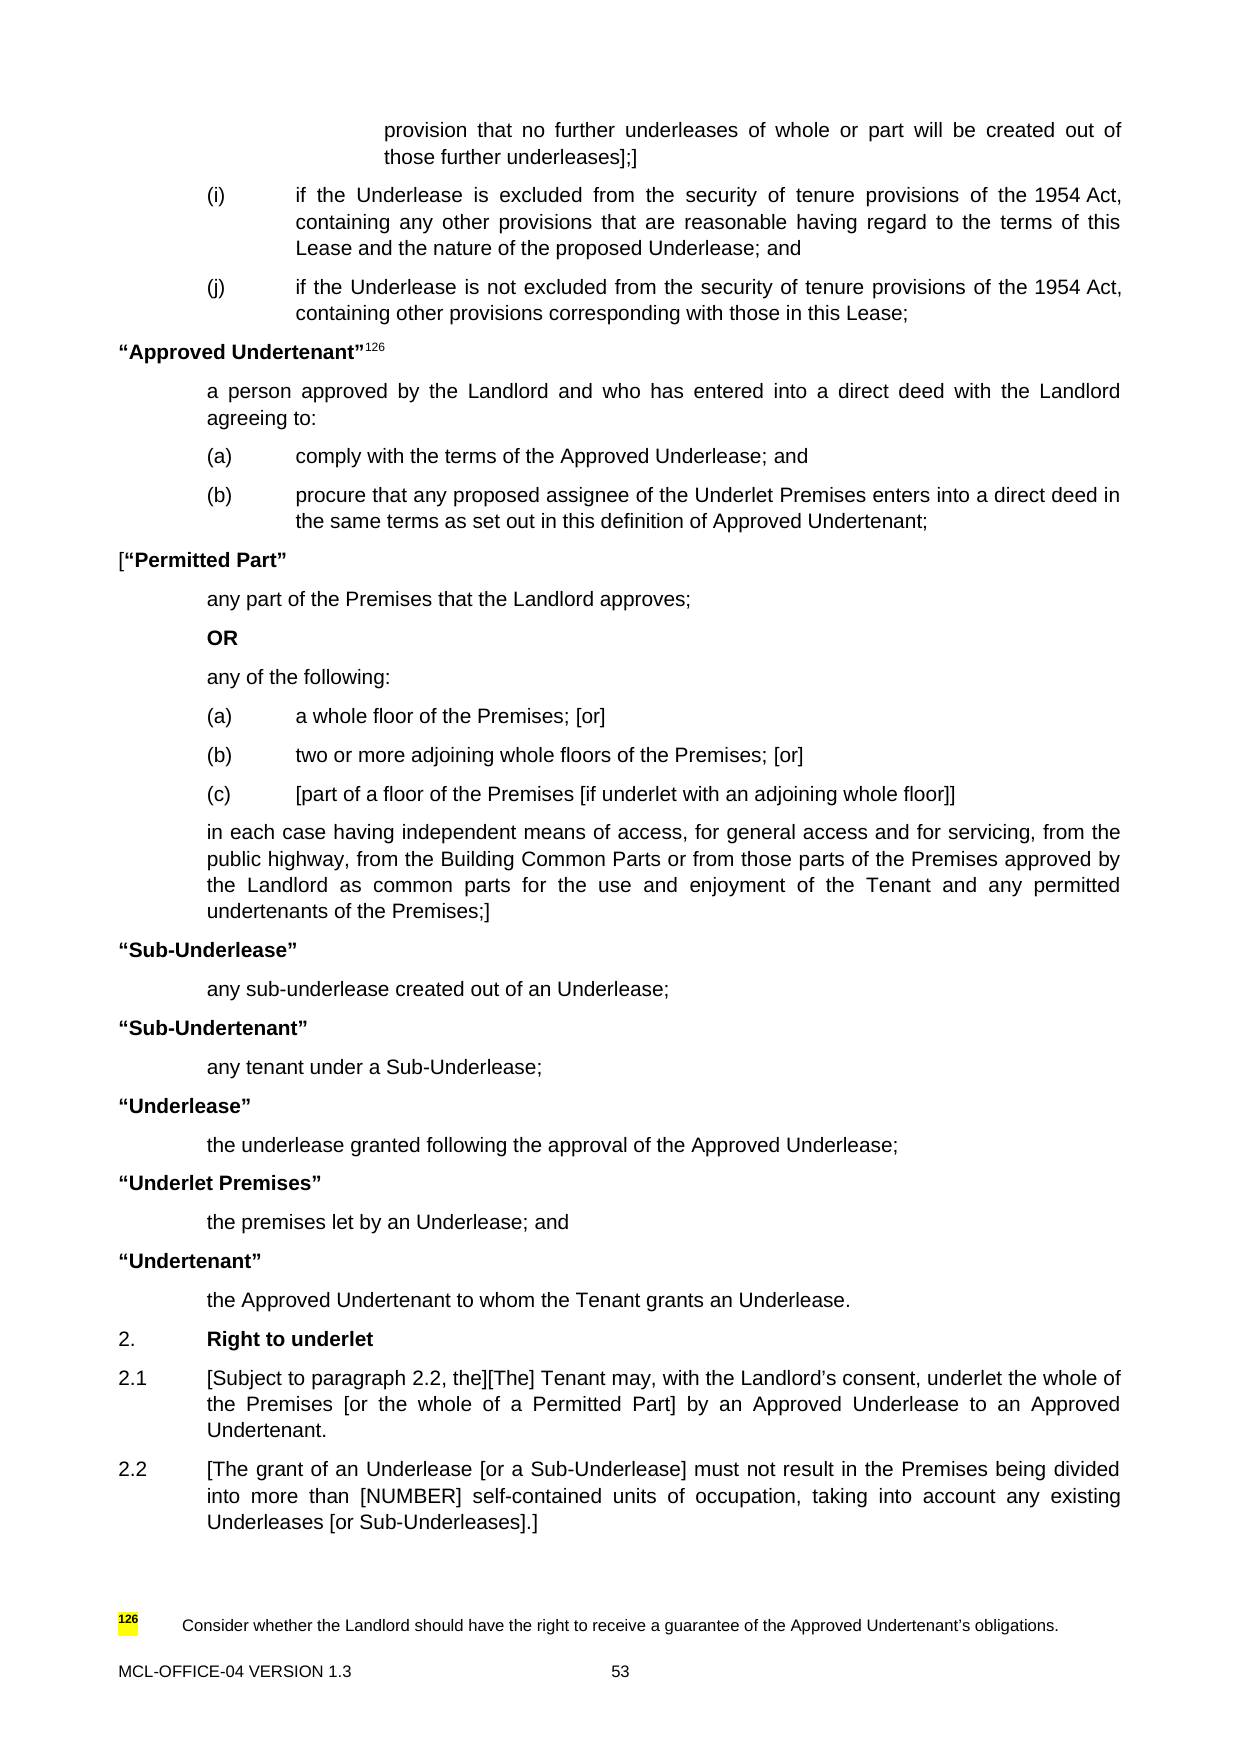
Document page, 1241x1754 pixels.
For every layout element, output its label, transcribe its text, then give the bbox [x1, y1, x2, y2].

text the premises let by an Underlease; and [207, 1210, 1122, 1234]
text [Subject to paragraph 2.2, the][The] Tenant may, with the Landlord’s consent, underlet the whole of the Premises [or the whole of a Permitted Part] by an Approved Underlease to an Approved Undertenant. [118, 1366, 1122, 1442]
text Right to underlet [118, 1327, 1122, 1351]
text “Underlease” [118, 1093, 1122, 1117]
text “Underlet Premises” [118, 1171, 1122, 1195]
text “Undertenant” [118, 1249, 1122, 1273]
text a person approved by the Landlord and who has entered into a direct deed with the Landlord agreeing to: [207, 379, 1122, 429]
list [part of a floor of the Premises [if underlet with an adjoining whole floor]] [207, 781, 1122, 805]
list procure that any proposed assignee of the Underlet Premises enters into a direct deed in the same terms as set out in this definition of Approved Undertenant; [207, 483, 1122, 533]
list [295, 118, 1122, 168]
text any sub-underlease created out of an Underlease; [207, 977, 1122, 1001]
text OR [207, 626, 1122, 650]
text “Sub-Underlease” [118, 938, 1122, 962]
list comply with the terms of the Approved Underlease; and [207, 444, 1122, 468]
text any of the following: [207, 665, 1122, 689]
text “Sub-Undertenant” [118, 1016, 1122, 1040]
text any tenant under a Sub-Underlease; [207, 1055, 1122, 1079]
text in each case having independent means of access, for general access and for servicing, from the public highway, from the Building Common Parts or from those parts of the Premises approved by the Landlord as common parts for the use and enjoyment of the Tenant and any permitted undertenants of the Premises;] [207, 820, 1122, 923]
text the underlease granted following the approval of the Approved Underlease; [207, 1132, 1122, 1156]
text [The grant of an Underlease [or a Sub-Underlease] must not result in the Premises being divided into more than [NUMBER] self-contained units of occupation, taking into account any existing Underleases [or Sub-Underleases].] [118, 1457, 1122, 1534]
list two or more adjoining whole floors of the Premises; [or] [207, 742, 1122, 766]
list if the Underlease is excluded from the security of tenure provisions of the 1954 Act, containing any other provisions that are reasonable having regard to the terms of this Lease and the nature of the proposed Underlease; and [207, 183, 1122, 260]
list if the Underlease is not excluded from the security of tenure provisions of the 1954 Act, containing other provisions corresponding with those in this Lease; [207, 275, 1122, 325]
text [“Permitted Part” [118, 548, 1122, 572]
text any part of the Premises that the Landlord approves; [207, 587, 1122, 611]
text the Approved Undertenant to whom the Tenant grants an Underlease. [207, 1288, 1122, 1312]
text “Approved Undertenant” [118, 340, 1122, 364]
list a whole floor of the Premises; [or] [207, 704, 1122, 728]
